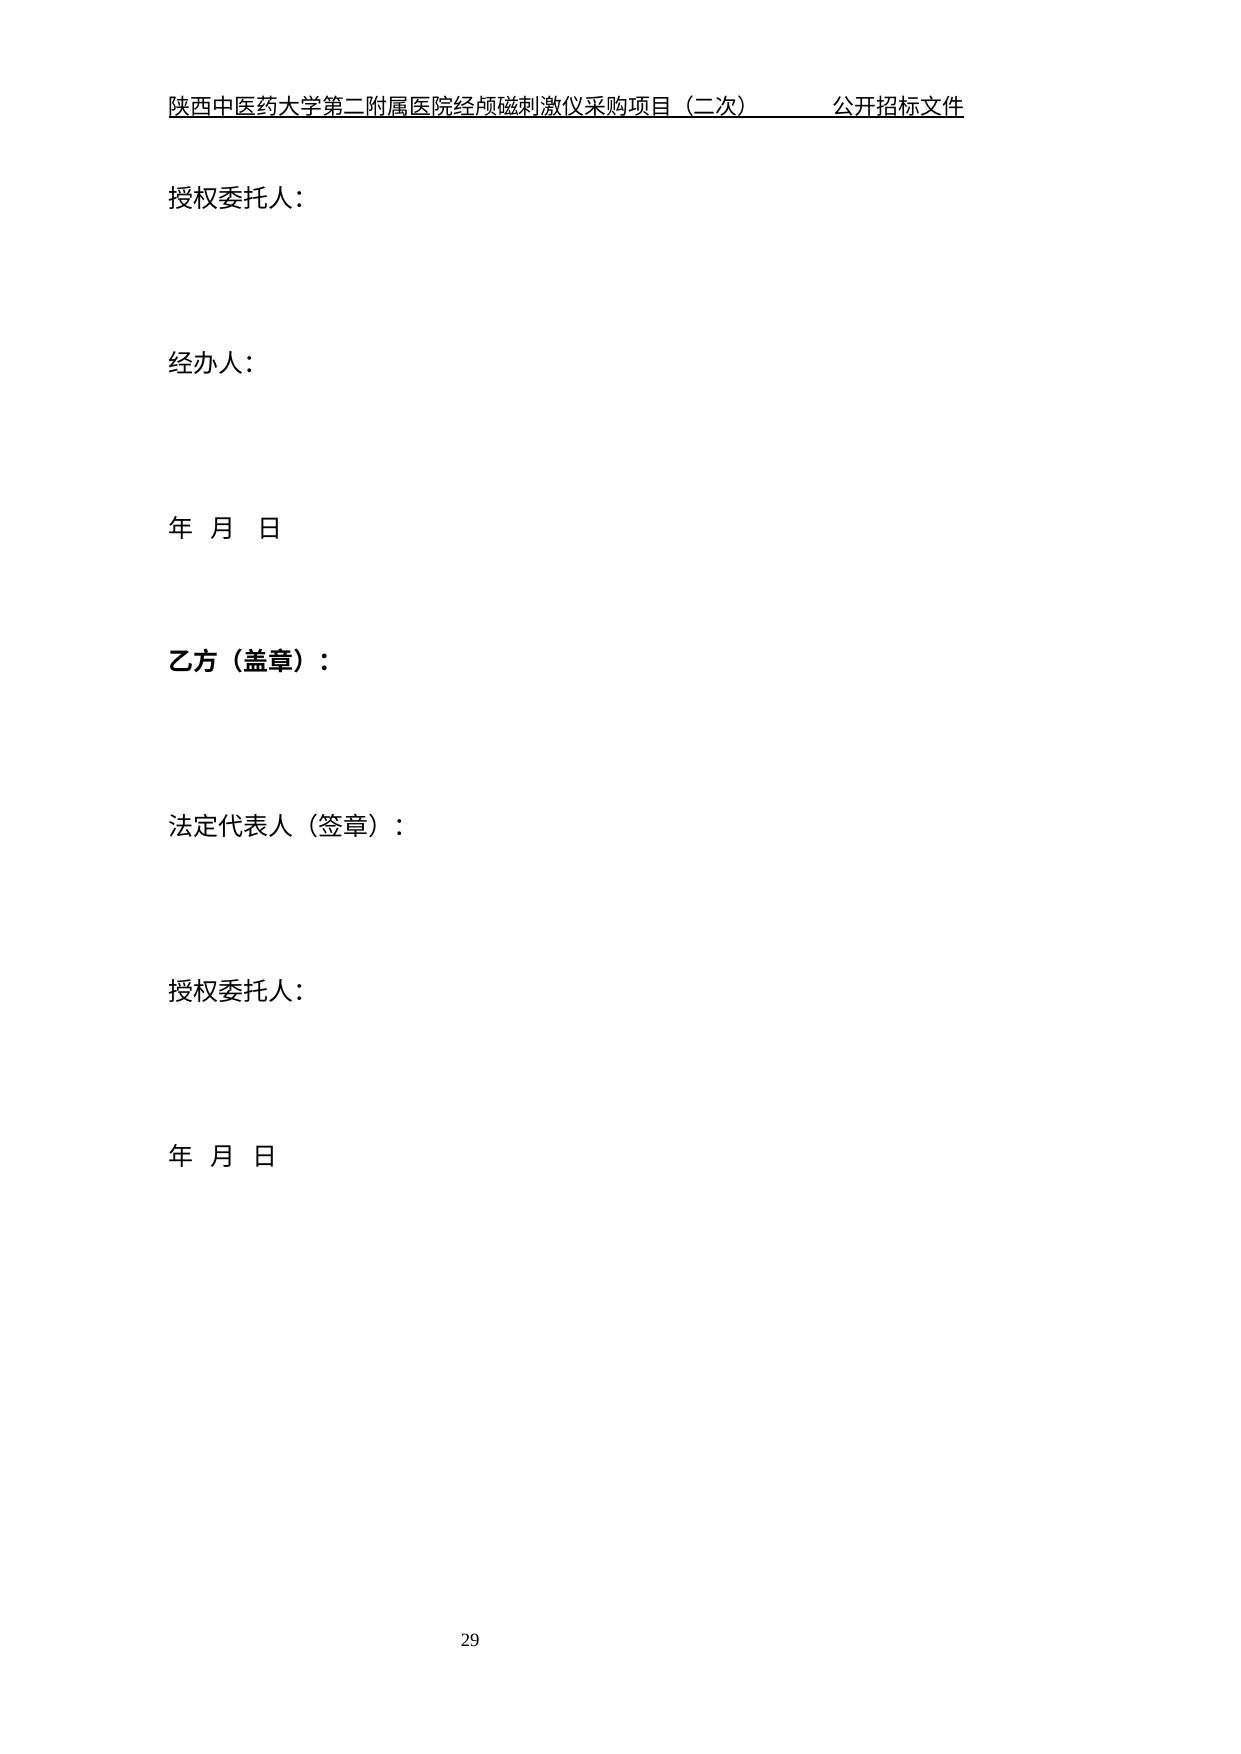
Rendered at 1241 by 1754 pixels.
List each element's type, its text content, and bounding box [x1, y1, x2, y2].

text 年 月 日 [169, 1122, 1053, 1187]
text 授权委托人： [169, 164, 1053, 229]
text 年 月 日 [169, 494, 1053, 559]
text 授权委托人： [169, 957, 1053, 1022]
text 经办人： [169, 329, 1053, 394]
text 法定代表人（签章）： [169, 792, 1053, 857]
text 乙方（盖章）： [169, 627, 1053, 692]
